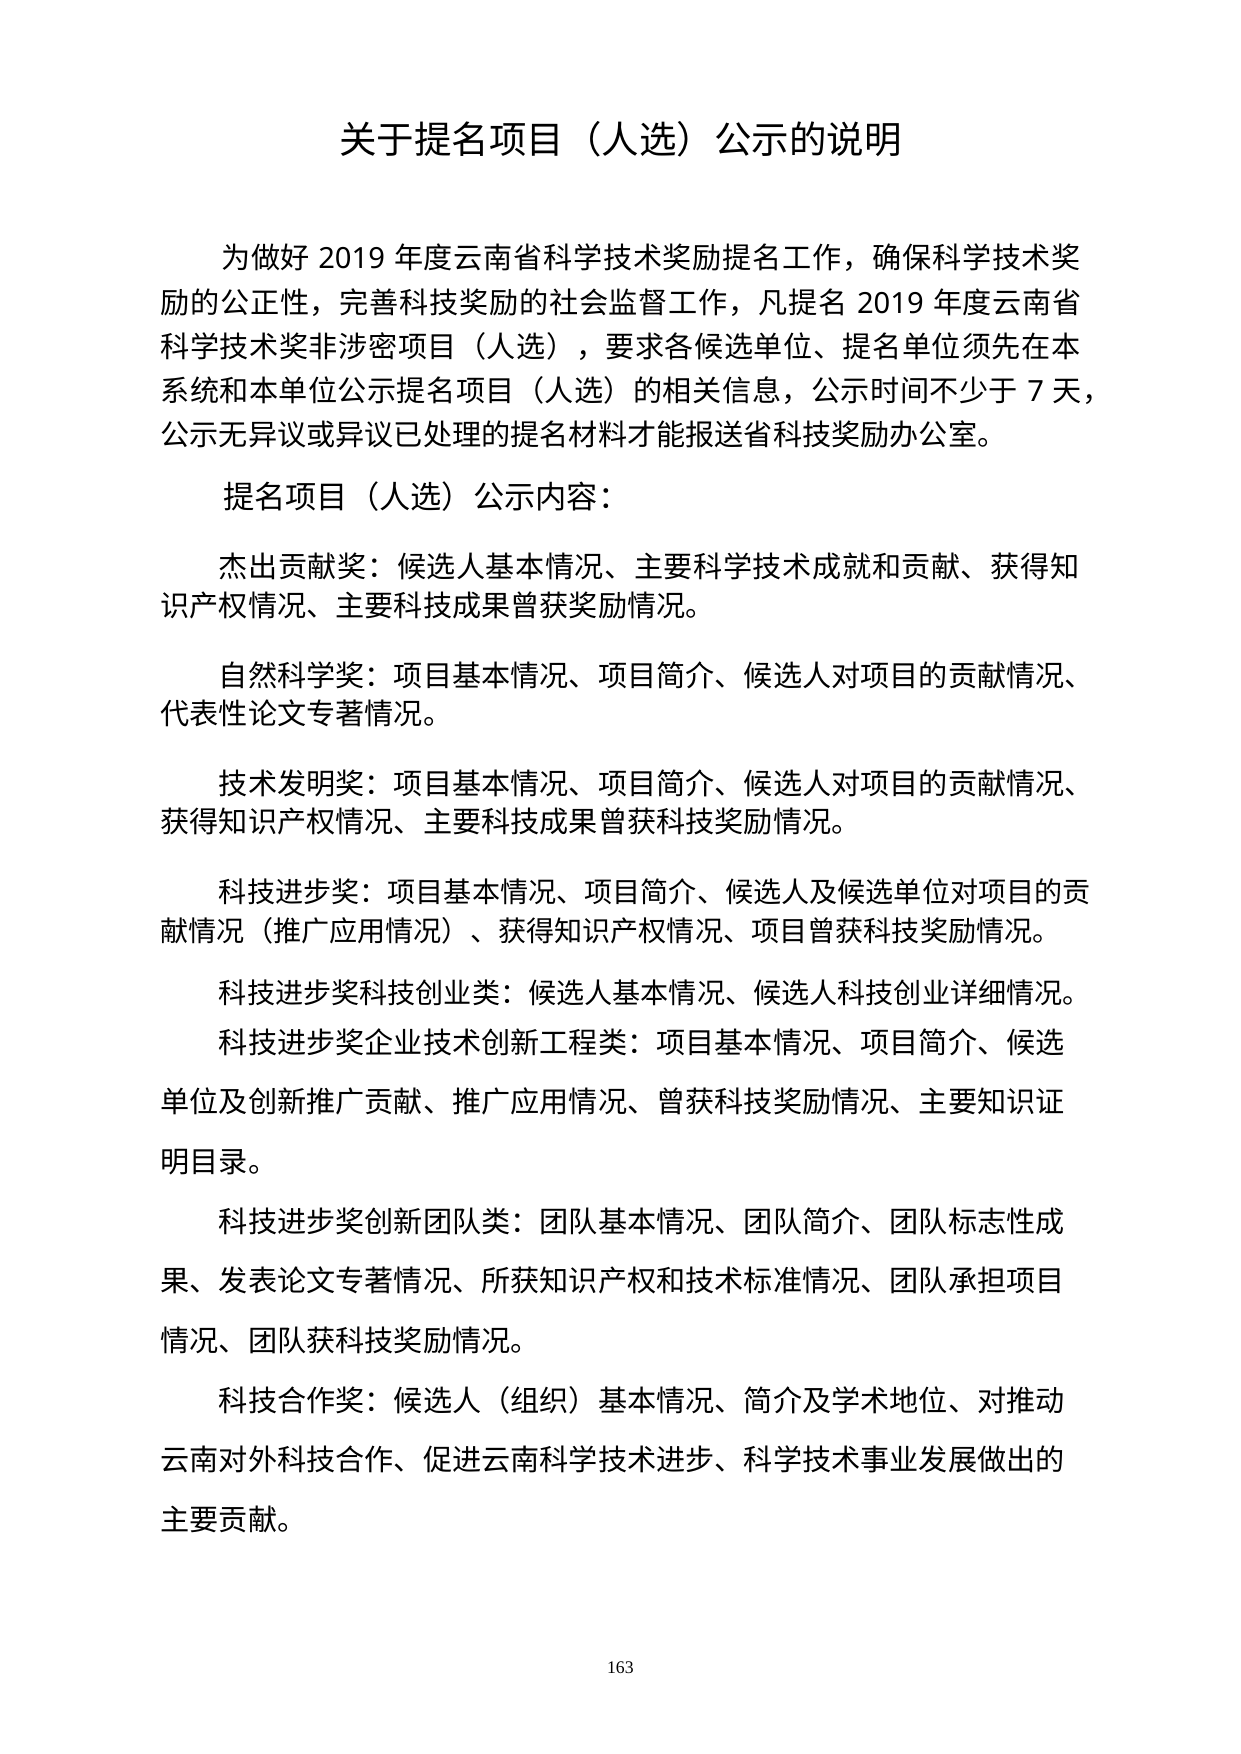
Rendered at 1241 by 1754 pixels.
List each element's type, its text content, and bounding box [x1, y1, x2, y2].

text 科技合作奖：候选人（组织）基本情况、简介及学术地位、对推动 [219, 1385, 1094, 1418]
text 科技进步奖创新团队类：团队基本情况、团队简介、团队标志性成 [219, 1206, 1094, 1239]
text 果、发表论文专著情况、所获知识产权和技术标准情况、团队承担项目 [160, 1265, 1094, 1298]
text 单位及创新推广贡献、推广应用情况、曾获科技奖励情况、主要知识证 [160, 1086, 1094, 1119]
text 提名项目（人选）公示内容： [223, 480, 1094, 516]
text 科技进步奖企业技术创新工程类：项目基本情况、项目简介、候选 [219, 1027, 1094, 1060]
text 情况、团队获科技奖励情况。 [160, 1325, 1094, 1358]
text 科技进步奖：项目基本情况、项目简介、候选人及候选单位对项目的贡献情况（推广应用情况）、获得知识产权情况、项目曾获科技奖励情况。 [160, 872, 1094, 949]
text 科技进步奖科技创业类：候选人基本情况、候选人科技创业详细情况。 [219, 978, 1094, 1010]
text 杰出贡献奖：候选人基本情况、主要科学技术成就和贡献、获得知识产权情况、主要科技成果曾获奖励情况。 [160, 547, 1080, 624]
text 关于提名项目（人选）公示的说明 [150, 119, 1090, 162]
text 自然科学奖：项目基本情况、项目简介、候选人对项目的贡献情况、代表性论文专著情况。 [160, 655, 1094, 732]
text 163 [150, 1657, 1090, 1678]
text 云南对外科技合作、促进云南科学技术进步、科学技术事业发展做出的 [160, 1444, 1094, 1477]
text 技术发明奖：项目基本情况、项目简介、候选人对项目的贡献情况、获得知识产权情况、主要科技成果曾获科技奖励情况。 [160, 763, 1094, 841]
text 主要贡献。 [160, 1504, 1094, 1537]
text 为做好 2019 年度云南省科学技术奖励提名工作，确保科学技术奖励的公正性，完善科技奖励的社会监督工作，凡提名 2019 年度云南省科学技术奖非涉密项目（人选），要求各候选单位、提名单位须先在本系统和本单位公示提名项目（人选）的相关信息，公示时间不少于 7 天，公示无异议或异议已处理的提名材料才能报送省科技奖励办公室。 [160, 234, 1082, 454]
text 明目录。 [160, 1146, 1094, 1179]
